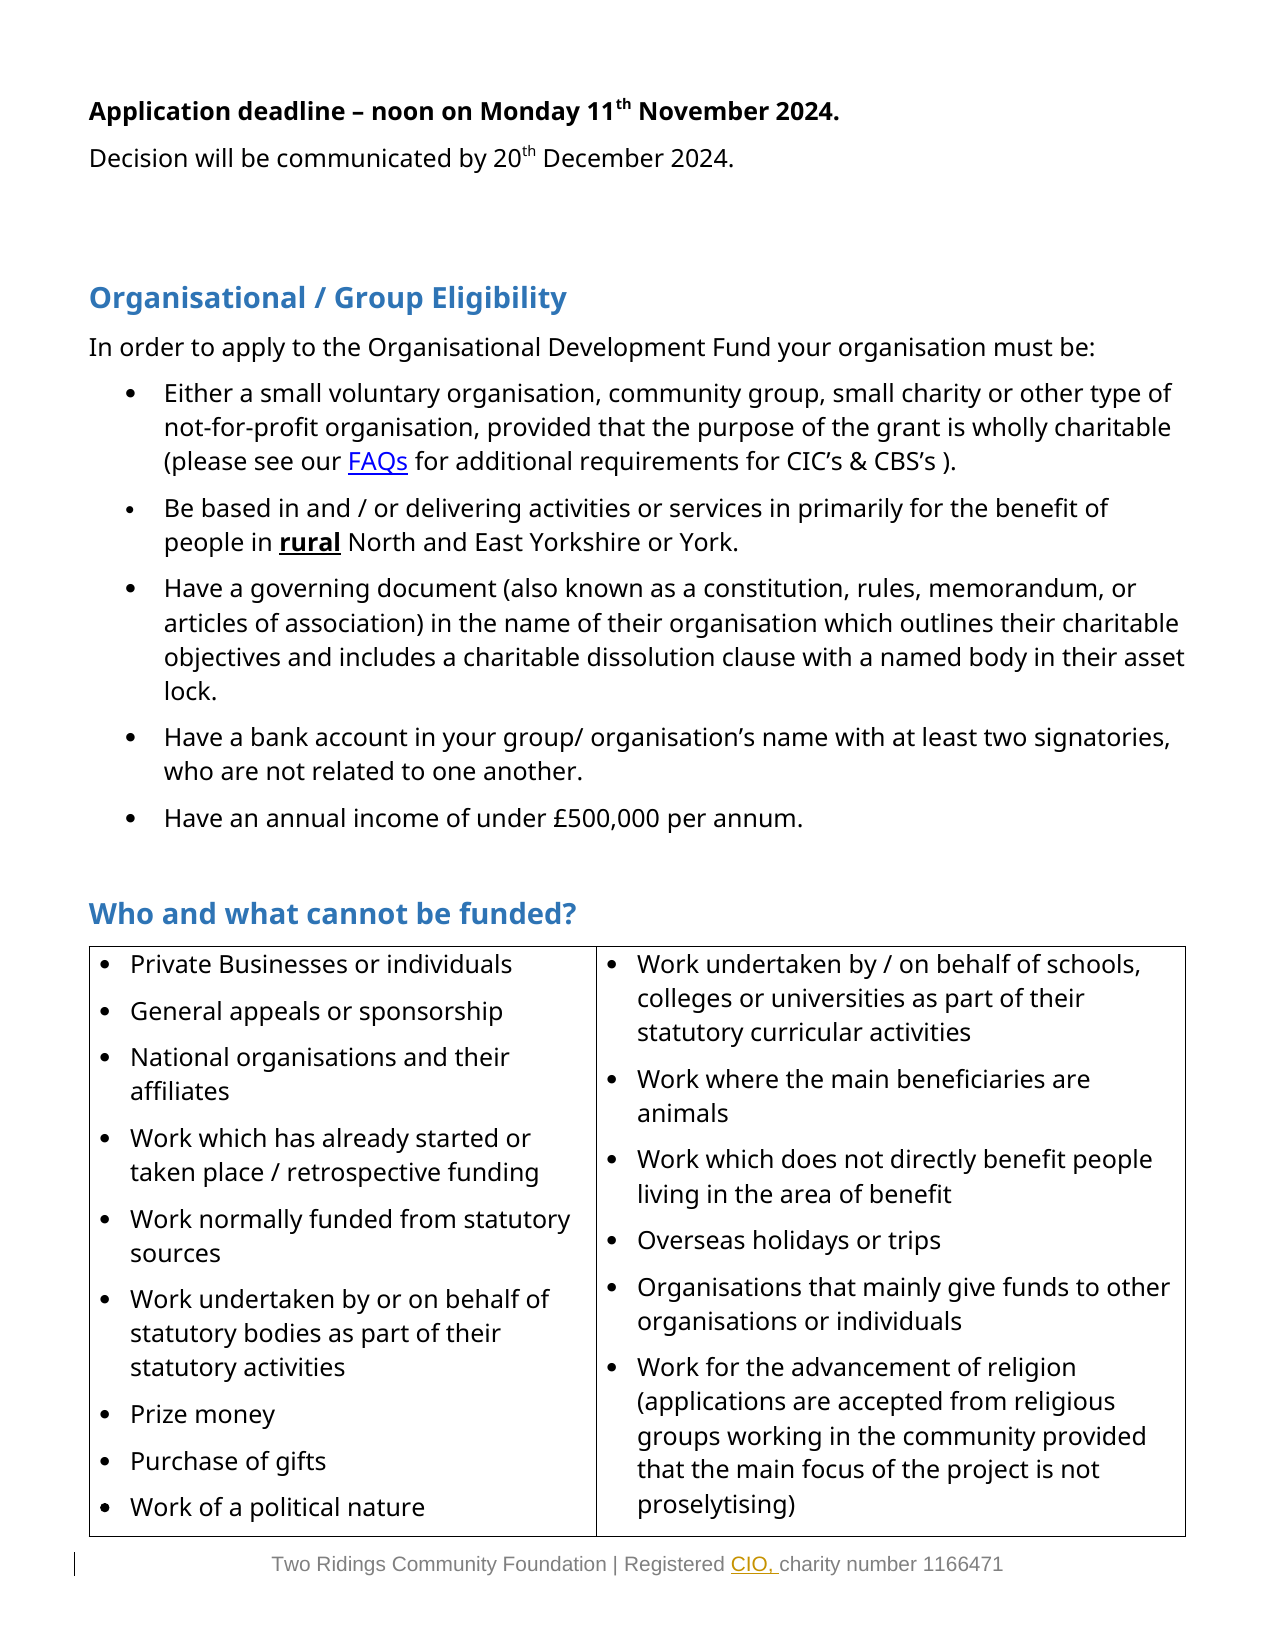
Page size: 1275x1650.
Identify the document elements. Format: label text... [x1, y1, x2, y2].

list Have an annual income of under £500,000 per annum. [126, 801, 1186, 834]
text In order to apply to the Organisational Development Fund your organisation must be: [89, 329, 1186, 363]
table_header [597, 947, 1185, 1536]
list Have a governing document (also known as a constitution, rules, memorandum, or articles of association) in the name of their organisation which outlines their charitable objectives and includes a charitable dissolution clause with a named body in their asset lock. [126, 571, 1186, 707]
subtitle Organisational / Group Eligibility [89, 277, 1186, 317]
text Decision will be communicated by 20th December 2024. [89, 140, 1186, 174]
text Application deadline – noon on Monday 11th November 2024. [89, 94, 1186, 128]
subtitle Who and what cannot be funded? [89, 894, 1186, 933]
list Have a bank account in your group/ organisation’s name with at least two signatories, who are not related to one another. [126, 720, 1186, 788]
list Be based in and / or delivering activities or services in primarily for the benefit of people in rural North and East Yorkshire or York. [126, 491, 1186, 559]
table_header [90, 947, 596, 1536]
list Either a small voluntary organisation, community group, small charity or other type of not-for-profit organisation, provided that the purpose of the grant is wholly charitable (please see our FAQs for additional requirements for CIC’s & CBS’s ). [126, 376, 1186, 478]
